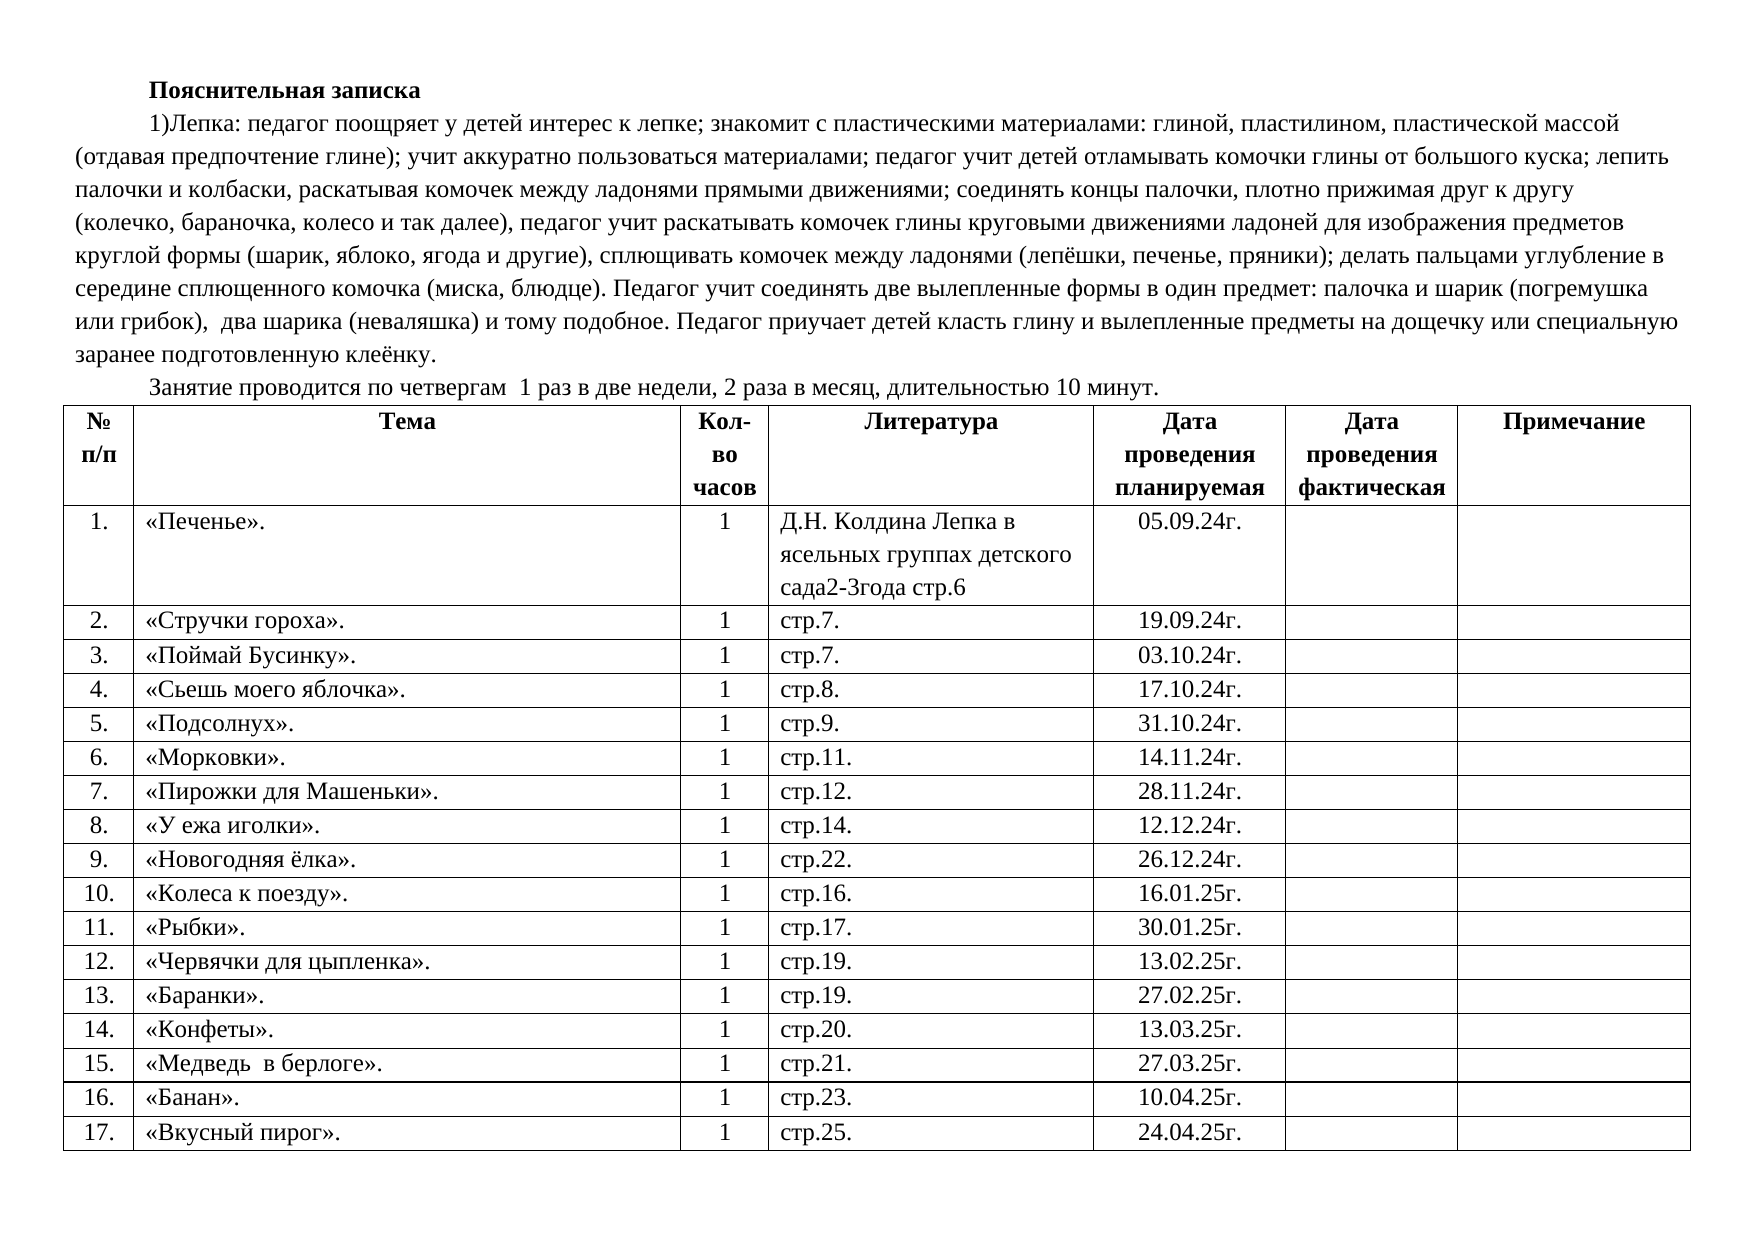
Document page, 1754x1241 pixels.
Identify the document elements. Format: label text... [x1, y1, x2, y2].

table_cell Д.Н. Колдина Лепка в ясельных группах детского сада2-3года стр.6 [769, 506, 1093, 604]
table_cell [1458, 640, 1690, 673]
table_cell 27.03.25г. [1094, 1049, 1285, 1081]
table_cell 14.11.24г. [1094, 742, 1285, 775]
table_cell 17. [64, 1117, 133, 1149]
table_cell [1458, 1083, 1690, 1116]
table_cell 12.12.24г. [1094, 810, 1285, 843]
table_cell [1458, 506, 1690, 604]
table_cell 13.02.25г. [1094, 946, 1285, 979]
table_cell 1 [681, 674, 768, 707]
table_cell 1 [681, 980, 768, 1013]
table_cell 1 [681, 810, 768, 843]
table_header № п/п [64, 406, 133, 505]
table_cell 30.01.25г. [1094, 912, 1285, 945]
table_cell [1458, 878, 1690, 911]
table_cell [1458, 980, 1690, 1013]
table_cell «Печенье». [134, 506, 680, 604]
table_cell 13.03.25г. [1094, 1014, 1285, 1047]
table_cell стр.14. [769, 810, 1093, 843]
table_cell 1 [681, 844, 768, 877]
table_cell 17.10.24г. [1094, 674, 1285, 707]
table_cell [1286, 844, 1457, 877]
table_cell стр.21. [769, 1049, 1093, 1081]
table_cell 8. [64, 810, 133, 843]
table_cell стр.12. [769, 776, 1093, 809]
table_cell 1 [681, 1014, 768, 1047]
table_cell «Подсолнух». [134, 708, 680, 741]
table_cell «Пирожки для Машеньки». [134, 776, 680, 809]
table_cell стр.19. [769, 980, 1093, 1013]
table_cell 14. [64, 1014, 133, 1047]
table_cell стр.19. [769, 946, 1093, 979]
table_cell [1458, 810, 1690, 843]
table_cell «Медведь в берлоге». [134, 1049, 680, 1081]
table_cell 26.12.24г. [1094, 844, 1285, 877]
table_cell 1. [64, 506, 133, 604]
table_cell «Поймай Бусинку». [134, 640, 680, 673]
table_cell 1 [681, 776, 768, 809]
table_cell [1286, 1049, 1457, 1081]
table_cell 1 [681, 742, 768, 775]
table_cell 1 [681, 1083, 768, 1116]
table_cell стр.23. [769, 1083, 1093, 1116]
table_cell «Рыбки». [134, 912, 680, 945]
table_cell 15. [64, 1049, 133, 1081]
table_cell [1458, 674, 1690, 707]
table_cell «Конфеты». [134, 1014, 680, 1047]
table_header Дата проведения планируемая [1094, 406, 1285, 505]
table_cell 19.09.24г. [1094, 606, 1285, 639]
table_cell [1458, 1117, 1690, 1149]
table_cell [1458, 912, 1690, 945]
table_cell [1286, 1117, 1457, 1149]
table_cell стр.7. [769, 640, 1093, 673]
table_cell 10.04.25г. [1094, 1083, 1285, 1116]
table_cell [1458, 776, 1690, 809]
table_cell 13. [64, 980, 133, 1013]
table_cell «Червячки для цыпленка». [134, 946, 680, 979]
table_cell стр.25. [769, 1117, 1093, 1149]
table_cell 03.10.24г. [1094, 640, 1285, 673]
table_cell 1 [681, 708, 768, 741]
table_cell 3. [64, 640, 133, 673]
table_cell [1286, 708, 1457, 741]
table_cell 12. [64, 946, 133, 979]
text Пояснительная записка [75, 75, 1679, 104]
table_cell [1458, 946, 1690, 979]
table_header Литература [769, 406, 1093, 505]
table_cell «Баранки». [134, 980, 680, 1013]
table_cell 9. [64, 844, 133, 877]
table_cell 27.02.25г. [1094, 980, 1285, 1013]
table_header Тема [134, 406, 680, 505]
table_cell 1 [681, 878, 768, 911]
table_cell 1 [681, 946, 768, 979]
table_cell [1286, 912, 1457, 945]
text Занятие проводится по четвергам 1 раз в две недели, 2 раза в месяц, длительностью 10 минут. [75, 372, 1679, 401]
table_cell [1286, 980, 1457, 1013]
table_header Дата проведения фактическая [1286, 406, 1457, 505]
table_cell [1286, 640, 1457, 673]
table_cell стр.20. [769, 1014, 1093, 1047]
table_cell [1286, 776, 1457, 809]
table_cell 1 [681, 606, 768, 639]
table_cell [1286, 1014, 1457, 1047]
table_cell [1286, 1083, 1457, 1116]
table_cell «Вкусный пирог». [134, 1117, 680, 1149]
table_cell стр.22. [769, 844, 1093, 877]
table_header Примечание [1458, 406, 1690, 505]
table_cell [1458, 742, 1690, 775]
table_cell стр.11. [769, 742, 1093, 775]
table_cell 16.01.25г. [1094, 878, 1285, 911]
table_cell «У ежа иголки». [134, 810, 680, 843]
table_cell «Банан». [134, 1083, 680, 1116]
table_cell стр.7. [769, 606, 1093, 639]
table_cell [1286, 506, 1457, 604]
table_cell [1458, 1014, 1690, 1047]
table_cell 05.09.24г. [1094, 506, 1285, 604]
table_cell «Новогодняя ёлка». [134, 844, 680, 877]
table_cell [1458, 708, 1690, 741]
table_cell [1286, 946, 1457, 979]
table_cell стр.9. [769, 708, 1093, 741]
table_cell стр.17. [769, 912, 1093, 945]
table_cell 4. [64, 674, 133, 707]
table_cell [1286, 878, 1457, 911]
table_cell «Колеса к поезду». [134, 878, 680, 911]
table_cell 24.04.25г. [1094, 1117, 1285, 1149]
table_cell [1286, 606, 1457, 639]
table_cell [1458, 1049, 1690, 1081]
table_cell [1286, 810, 1457, 843]
table_cell 1 [681, 912, 768, 945]
table_cell 1 [681, 1117, 768, 1149]
text 1)Лепка: педагог поощряет у детей интерес к лепке; знакомит с пластическими материалами: глиной, пластилином, пластической массой (отдавая предпочтение глине); учит аккуратно пользоваться материалами; педагог учит детей отламывать комочки глины от большого куска; лепить палочки и колбаски, раскатывая комочек между ладонями прямыми движениями; соединять концы палочки, плотно прижимая друг к другу (колечко, бараночка, колесо и так далее), педагог учит раскатывать комочек глины круговыми движениями ладоней для изображения предметов круглой формы (шарик, яблоко, ягода и другие), сплющивать комочек между ладонями (лепёшки, печенье, пряники); делать пальцами углубление в середине сплющенного комочка (миска, блюдце). Педагог учит соединять две вылепленные формы в один предмет: палочка и шарик (погремушка или грибок), два шарика (неваляшка) и тому подобное. Педагог приучает детей класть глину и вылепленные предметы на дощечку или специальную заранее подготовленную клеёнку. [75, 108, 1679, 368]
table_cell 2. [64, 606, 133, 639]
table_cell 6. [64, 742, 133, 775]
table_cell 7. [64, 776, 133, 809]
table_cell «Стручки гороха». [134, 606, 680, 639]
table_cell 16. [64, 1083, 133, 1116]
table_cell стр.8. [769, 674, 1093, 707]
table_cell 5. [64, 708, 133, 741]
table_cell 11. [64, 912, 133, 945]
table_cell [1286, 742, 1457, 775]
table_cell «Морковки». [134, 742, 680, 775]
table_cell [1458, 844, 1690, 877]
table_cell 28.11.24г. [1094, 776, 1285, 809]
table_cell стр.16. [769, 878, 1093, 911]
table_cell [1286, 674, 1457, 707]
table_cell 31.10.24г. [1094, 708, 1285, 741]
table_cell 1 [681, 640, 768, 673]
table_cell 10. [64, 878, 133, 911]
table_cell 1 [681, 1049, 768, 1081]
table_cell 1 [681, 506, 768, 604]
table_cell «Сьешь моего яблочка». [134, 674, 680, 707]
table_header Кол-во часов [681, 406, 768, 505]
table_cell [1458, 606, 1690, 639]
